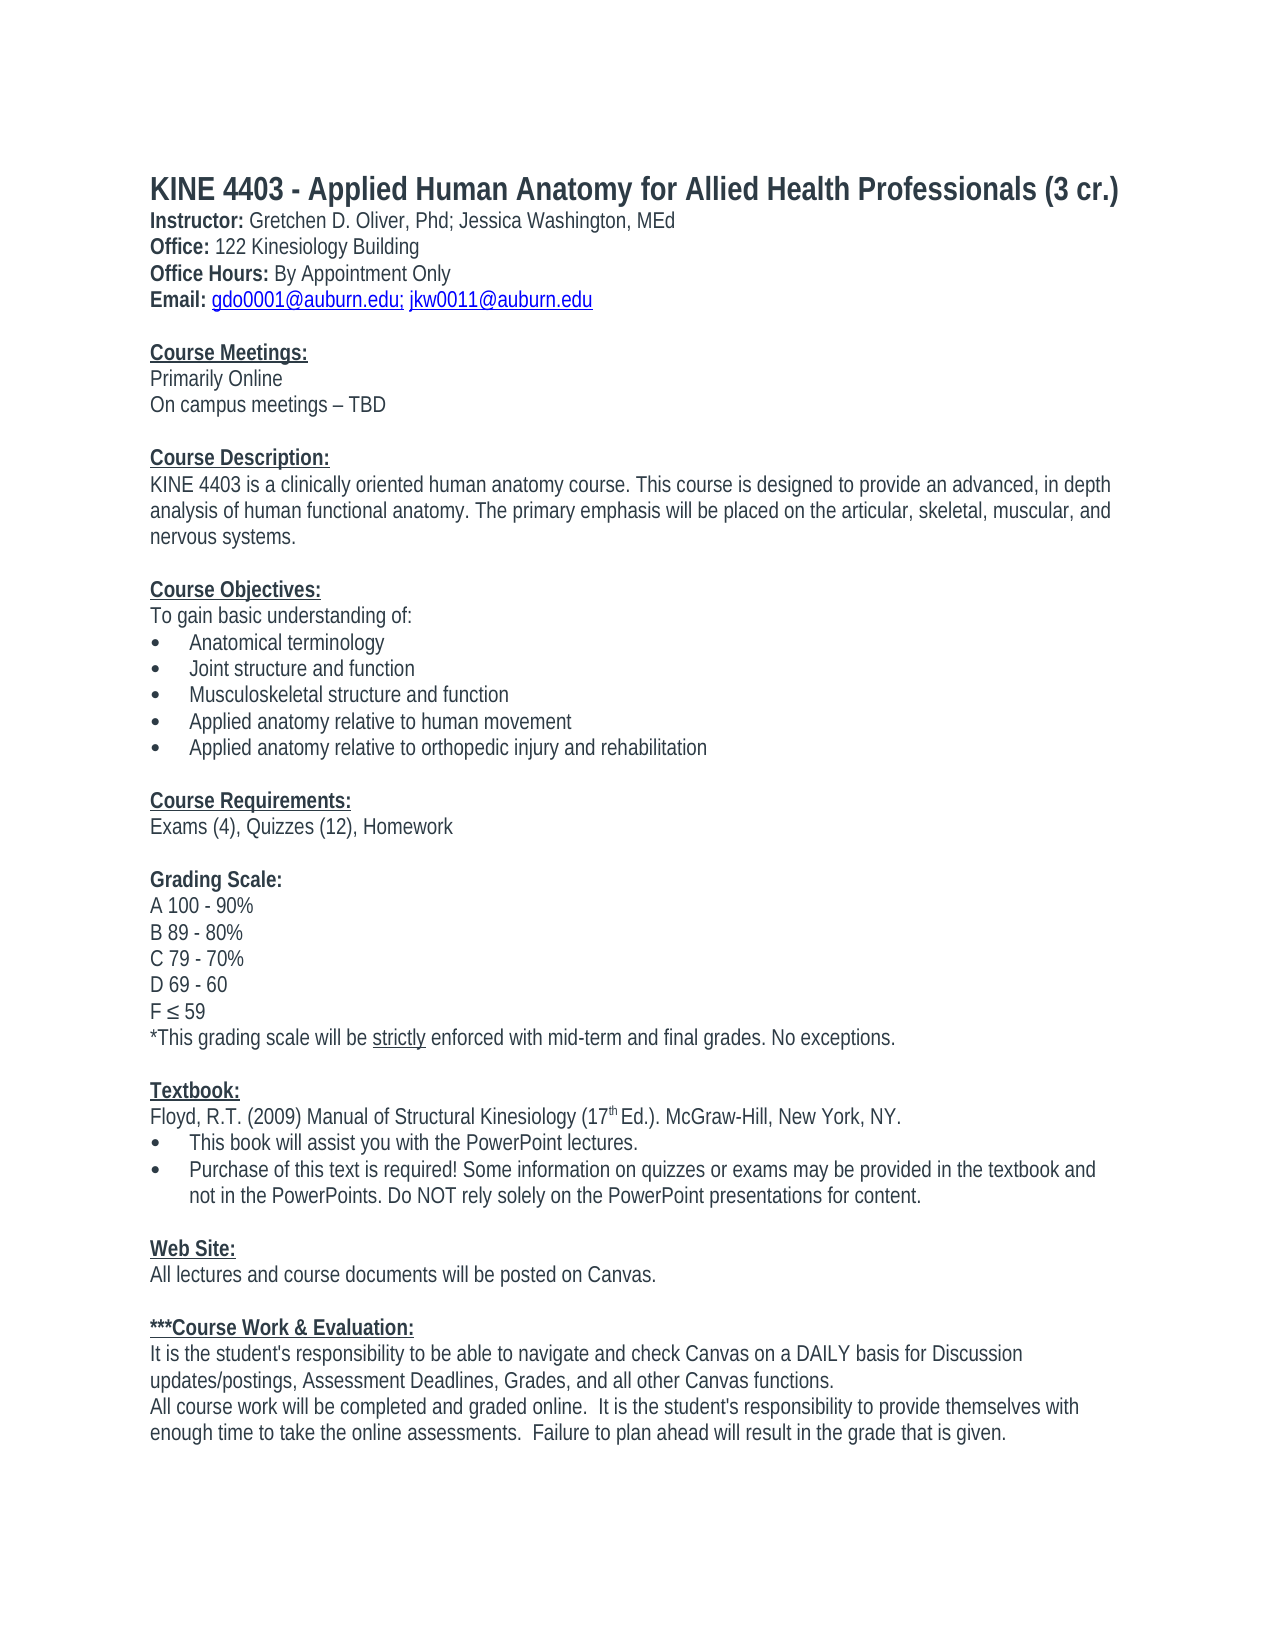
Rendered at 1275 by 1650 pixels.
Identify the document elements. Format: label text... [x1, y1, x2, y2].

text D 69 - 60 [150, 971, 1125, 998]
list This book will assist you with the PowerPoint lectures. [152, 1129, 1125, 1156]
text KINE 4403 is a clinically oriented human anatomy course. This course is designed to provide an advanced, in depth analysis of human functional anatomy. The primary emphasis will be placed on the articular, skeletal, muscular, and nervous systems. [150, 471, 1125, 549]
text Course Meetings: [150, 339, 1125, 365]
list Applied anatomy relative to orthopedic injury and rehabilitation [152, 734, 1125, 760]
text Textbook: [150, 1077, 1125, 1103]
text A 100 - 90% [150, 892, 1125, 918]
text B 89 - 80% [150, 918, 1125, 945]
text Office Hours: By Appointment Only [150, 260, 1125, 286]
text F ≤ 59 [150, 998, 1125, 1024]
list Musculoskeletal structure and function [152, 681, 1125, 708]
text Course Description: [150, 444, 1125, 471]
text To gain basic understanding of: [150, 602, 1125, 629]
text Exams (4), Quizzes (12), Homework [150, 813, 1125, 839]
text Floyd, R.T. (2009) Manual of Structural Kinesiology (17th Ed.). McGraw-Hill, New York, NY. [150, 1103, 1125, 1129]
text C 79 - 70% [150, 945, 1125, 971]
list Applied anatomy relative to human movement [152, 708, 1125, 734]
text ***Course Work & Evaluation: [150, 1314, 1125, 1340]
text All lectures and course documents will be posted on Canvas. [150, 1261, 1125, 1287]
text Instructor: Gretchen D. Oliver, Phd; Jessica Washington, MEd [150, 207, 1125, 233]
text Grading Scale: [150, 866, 1125, 892]
text All course work will be completed and graded online. It is the student's responsibility to provide themselves with enough time to take the online assessments. Failure to plan ahead will result in the grade that is given. [150, 1393, 1125, 1446]
text On campus meetings – TBD [150, 391, 1125, 418]
text Office: 122 Kinesiology Building [150, 233, 1125, 260]
text Web Site: [150, 1235, 1125, 1261]
list Purchase of this text is required! Some information on quizzes or exams may be provided in the textbook and not in the PowerPoints. Do NOT rely solely on the PowerPoint presentations for content. [152, 1156, 1125, 1208]
text Course Objectives: [150, 576, 1125, 602]
text Course Requirements: [150, 787, 1125, 813]
list Anatomical terminology [152, 629, 1125, 655]
text It is the student's responsibility to be able to navigate and check Canvas on a DAILY basis for Discussion updates/postings, Assessment Deadlines, Grades, and all other Canvas functions. [150, 1340, 1125, 1393]
text Primarily Online [150, 365, 1125, 391]
text KINE 4403 - Applied Human Anatomy for Allied Health Professionals (3 cr.) [150, 169, 1125, 207]
text *This grading scale will be strictly enforced with mid-term and final grades. No exceptions. [150, 1024, 1125, 1050]
text Email: gdo0001@auburn.edu; jkw0011@auburn.edu [150, 286, 1125, 312]
list Joint structure and function [152, 655, 1125, 681]
